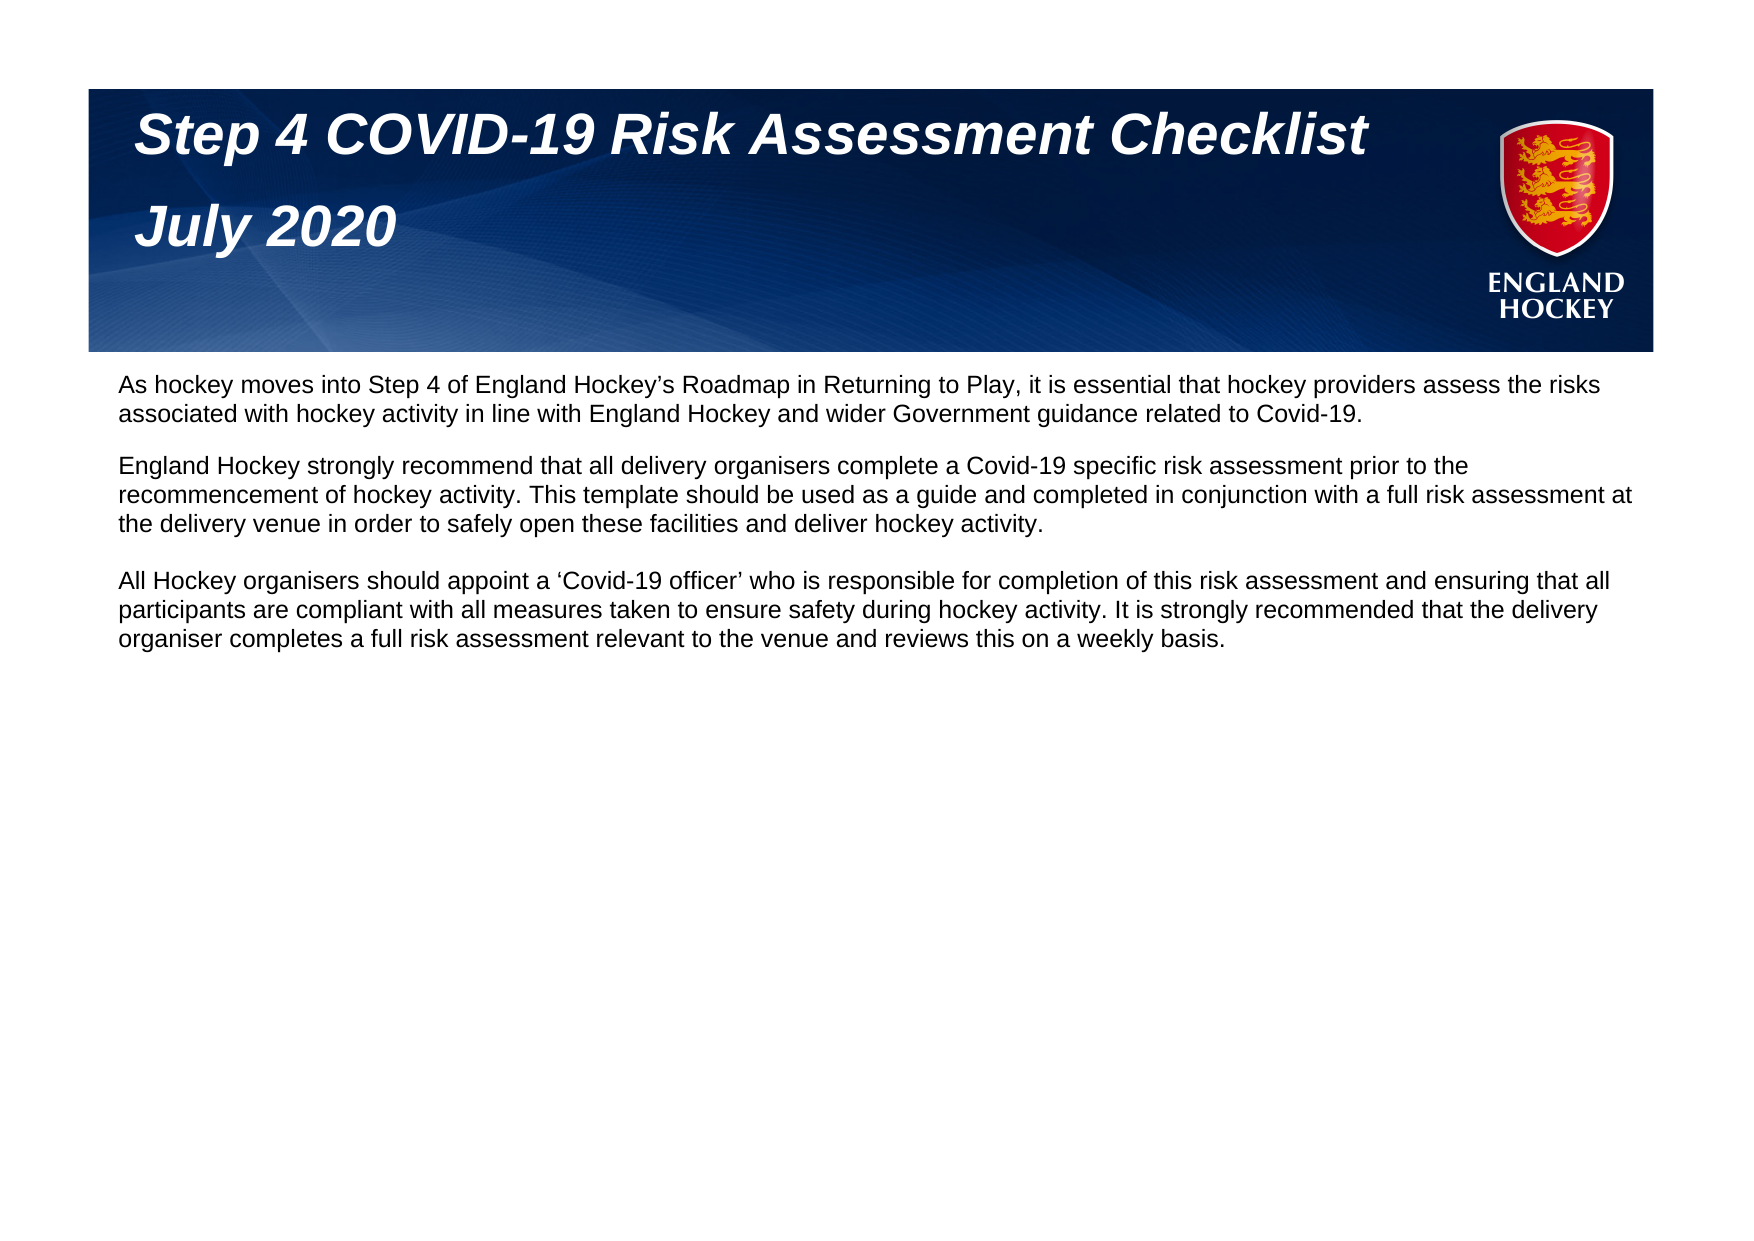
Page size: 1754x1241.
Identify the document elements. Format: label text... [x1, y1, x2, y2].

text England Hockey strongly recommend that all delivery organisers complete a Covid-19 specific risk assessment prior to the recommencement of hockey activity. This template should be used as a guide and completed in conjunction with a full risk assessment at the delivery venue in order to safely open these facilities and deliver hockey activity. [118, 451, 1656, 538]
text As hockey moves into Step 4 of England Hockey’s Roadmap in Returning to Play, it is essential that hockey providers assess the risks associated with hockey activity in line with England Hockey and wider Government guidance related to Covid-19. [118, 370, 1656, 427]
text All Hockey organisers should appoint a ‘Covid-19 officer’ who is responsible for completion of this risk assessment and ensuring that all participants are compliant with all measures taken to ensure safety during hockey activity. It is strongly recommended that the delivery organiser completes a full risk assessment relevant to the venue and reviews this on a weekly basis. [118, 566, 1656, 653]
picture [88, 89, 1654, 352]
